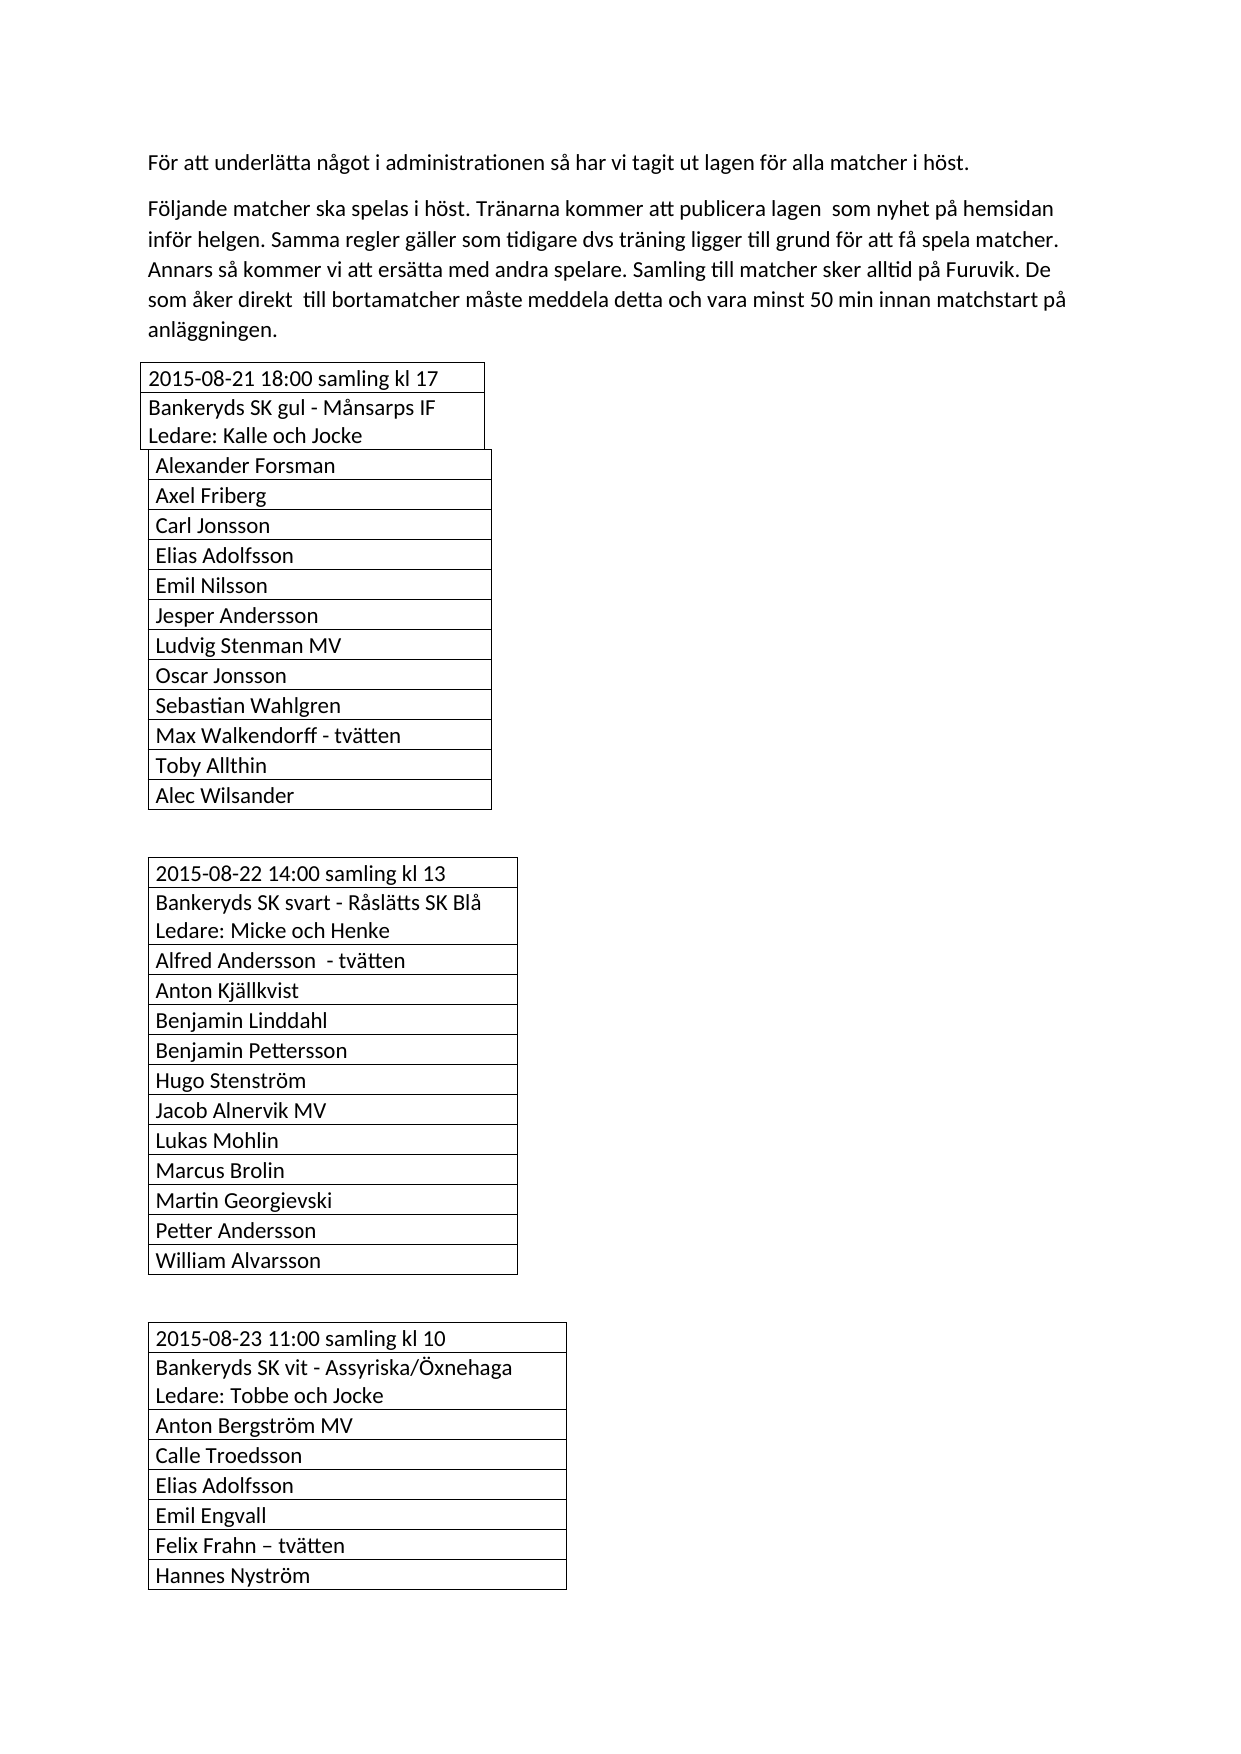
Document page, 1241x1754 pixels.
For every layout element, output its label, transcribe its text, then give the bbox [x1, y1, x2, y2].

table_cell Benjamin Linddahl [149, 1005, 517, 1034]
table_cell Hannes Nyström [149, 1560, 566, 1589]
table_cell William Alvarsson [149, 1245, 517, 1274]
table_cell Max Walkendorff - tvätten [149, 720, 491, 749]
table_cell Axel Friberg [149, 480, 491, 509]
table_cell Alec Wilsander [149, 780, 491, 809]
table_cell Jacob Alnervik MV [149, 1095, 517, 1124]
table_cell Elias Adolfsson [149, 540, 491, 569]
table_cell Hugo Stenström [149, 1065, 517, 1094]
table_cell Calle Troedsson [149, 1440, 566, 1469]
table_cell Bankeryds SK vit - Assyriska/Öxnehaga Ledare: Tobbe och Jocke [149, 1353, 566, 1409]
table_cell Martin Georgievski [149, 1185, 517, 1214]
table_header 2015-08-21 18:00 samling kl 17 [141, 363, 484, 392]
table_cell Lukas Mohlin [149, 1125, 517, 1154]
table_cell Toby Allthin [149, 750, 491, 779]
table_header 2015-08-22 14:00 samling kl 13 [149, 858, 517, 887]
table_cell Emil Nilsson [149, 570, 491, 599]
table_cell Sebastian Wahlgren [149, 690, 491, 719]
table_cell Bankeryds SK svart - Råslätts SK Blå Ledare: Micke och Henke [149, 888, 517, 944]
table_cell Elias Adolfsson [149, 1470, 566, 1499]
table_cell Oscar Jonsson [149, 660, 491, 689]
table_cell Carl Jonsson [149, 510, 491, 539]
table_cell Jesper Andersson [149, 600, 491, 629]
table_cell Anton Kjällkvist [149, 975, 517, 1004]
table_cell Ludvig Stenman MV [149, 630, 491, 659]
table_cell Alfred Andersson - tvätten [149, 945, 517, 974]
table_cell Benjamin Pettersson [149, 1035, 517, 1064]
text För att underlätta något i administrationen så har vi tagit ut lagen för alla matcher i höst. [148, 148, 1093, 176]
table_cell Marcus Brolin [149, 1155, 517, 1184]
table_cell Emil Engvall [149, 1500, 566, 1529]
table_cell Felix Frahn – tvätten [149, 1530, 566, 1559]
table_cell Bankeryds SK gul - Månsarps IF Ledare: Kalle och Jocke [141, 393, 484, 449]
text Följande matcher ska spelas i höst. Tränarna kommer att publicera lagen som nyhet på hemsidan inför helgen. Samma regler gäller som tidigare dvs träning ligger till grund för att få spela matcher. Annars så kommer vi att ersätta med andra spelare. Samling till matcher sker alltid på Furuvik. De som åker direkt till bortamatcher måste meddela detta och vara minst 50 min innan matchstart på anläggningen. [148, 194, 1093, 343]
table_cell Petter Andersson [149, 1215, 517, 1244]
table_cell Anton Bergström MV [149, 1410, 566, 1439]
table_header 2015-08-23 11:00 samling kl 10 [149, 1323, 566, 1352]
table_cell Alexander Forsman [149, 450, 491, 479]
